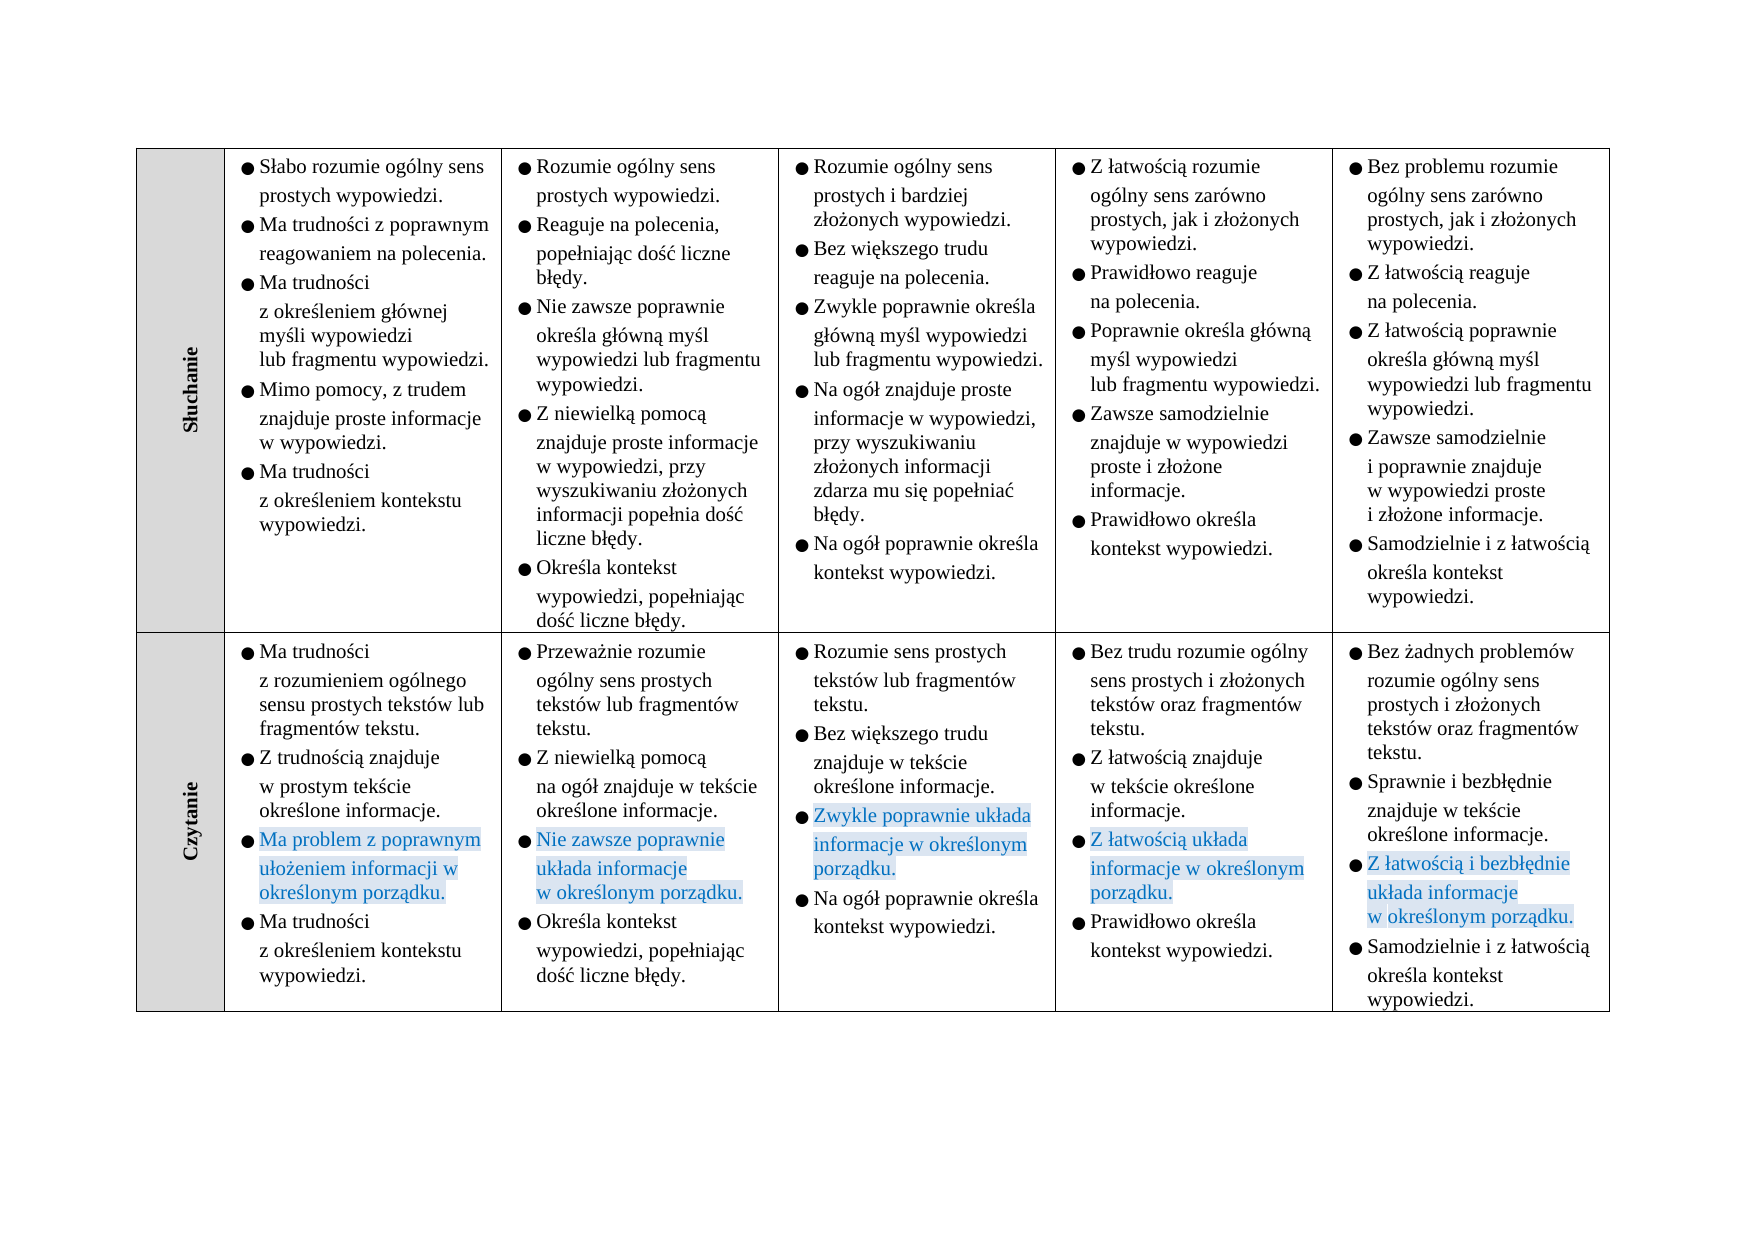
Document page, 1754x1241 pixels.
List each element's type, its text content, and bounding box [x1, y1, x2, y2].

table_cell Słabo rozumie ogólny sens prostych wypowiedzi. Ma trudności z poprawnym reagowaniem na polecenia. Ma trudności z określeniem głównej myśli wypowiedzi lub fragmentu wypowiedzi. Mimo pomocy, z trudem znajduje proste informacje w wypowiedzi. Ma trudności z określeniem kontekstu wypowiedzi. [225, 149, 501, 632]
table_cell Rozumie sens prostych tekstów lub fragmentów tekstu. Bez większego trudu znajduje w tekście określone informacje. Zwykle poprawnie układa informacje w określonym porządku. Na ogół poprawnie określa kontekst wypowiedzi. [779, 633, 1055, 1011]
table_cell Bez problemu rozumie ogólny sens zarówno prostych, jak i złożonych wypowiedzi. Z łatwością reaguje na polecenia. Z łatwością poprawnie określa główną myśl wypowiedzi lub fragmentu wypowiedzi. Zawsze samodzielnie i poprawnie znajduje w wypowiedzi proste i złożone informacje. Samodzielnie i z łatwością określa kontekst wypowiedzi. [1333, 149, 1609, 632]
table_cell Przeważnie rozumie ogólny sens prostych tekstów lub fragmentów tekstu. Z niewielką pomocą na ogół znajduje w tekście określone informacje. Nie zawsze poprawnie układa informacje w określonym porządku. Określa kontekst wypowiedzi, popełniając dość liczne błędy. [502, 633, 778, 1011]
table_cell Ma trudności z rozumieniem ogólnego sensu prostych tekstów lub fragmentów tekstu. Z trudnością znajduje w prostym tekście określone informacje. Ma problem z poprawnym ułożeniem informacji w określonym porządku. Ma trudności z określeniem kontekstu wypowiedzi. [225, 633, 501, 1011]
table_cell Rozumie ogólny sens prostych wypowiedzi. Reaguje na polecenia, popełniając dość liczne błędy. Nie zawsze poprawnie określa główną myśl wypowiedzi lub fragmentu wypowiedzi. Z niewielką pomocą znajduje proste informacje w wypowiedzi, przy wyszukiwaniu złożonych informacji popełnia dość liczne błędy. Określa kontekst wypowiedzi, popełniając dość liczne błędy. [502, 149, 778, 632]
table_cell Słuchanie [137, 149, 224, 632]
table_cell Czytanie [137, 633, 224, 1011]
table_cell Z łatwością rozumie ogólny sens zarówno prostych, jak i złożonych wypowiedzi. Prawidłowo reaguje na polecenia. Poprawnie określa główną myśl wypowiedzi lub fragmentu wypowiedzi. Zawsze samodzielnie znajduje w wypowiedzi proste i złożone informacje. Prawidłowo określa kontekst wypowiedzi. [1056, 149, 1332, 632]
table_cell Bez trudu rozumie ogólny sens prostych i złożonych tekstów oraz fragmentów tekstu. Z łatwością znajduje w tekście określone informacje. Z łatwością układa informacje w określonym porządku. Prawidłowo określa kontekst wypowiedzi. [1056, 633, 1332, 1011]
table_cell Bez żadnych problemów rozumie ogólny sens prostych i złożonych tekstów oraz fragmentów tekstu. Sprawnie i bezbłędnie znajduje w tekście określone informacje. Z łatwością i bezbłędnie układa informacje w określonym porządku. Samodzielnie i z łatwością określa kontekst wypowiedzi. [1333, 633, 1609, 1011]
table_cell Rozumie ogólny sens prostych i bardziej złożonych wypowiedzi. Bez większego trudu reaguje na polecenia. Zwykle poprawnie określa główną myśl wypowiedzi lub fragmentu wypowiedzi. Na ogół znajduje proste informacje w wypowiedzi, przy wyszukiwaniu złożonych informacji zdarza mu się popełniać błędy. Na ogół poprawnie określa kontekst wypowiedzi. [779, 149, 1055, 632]
